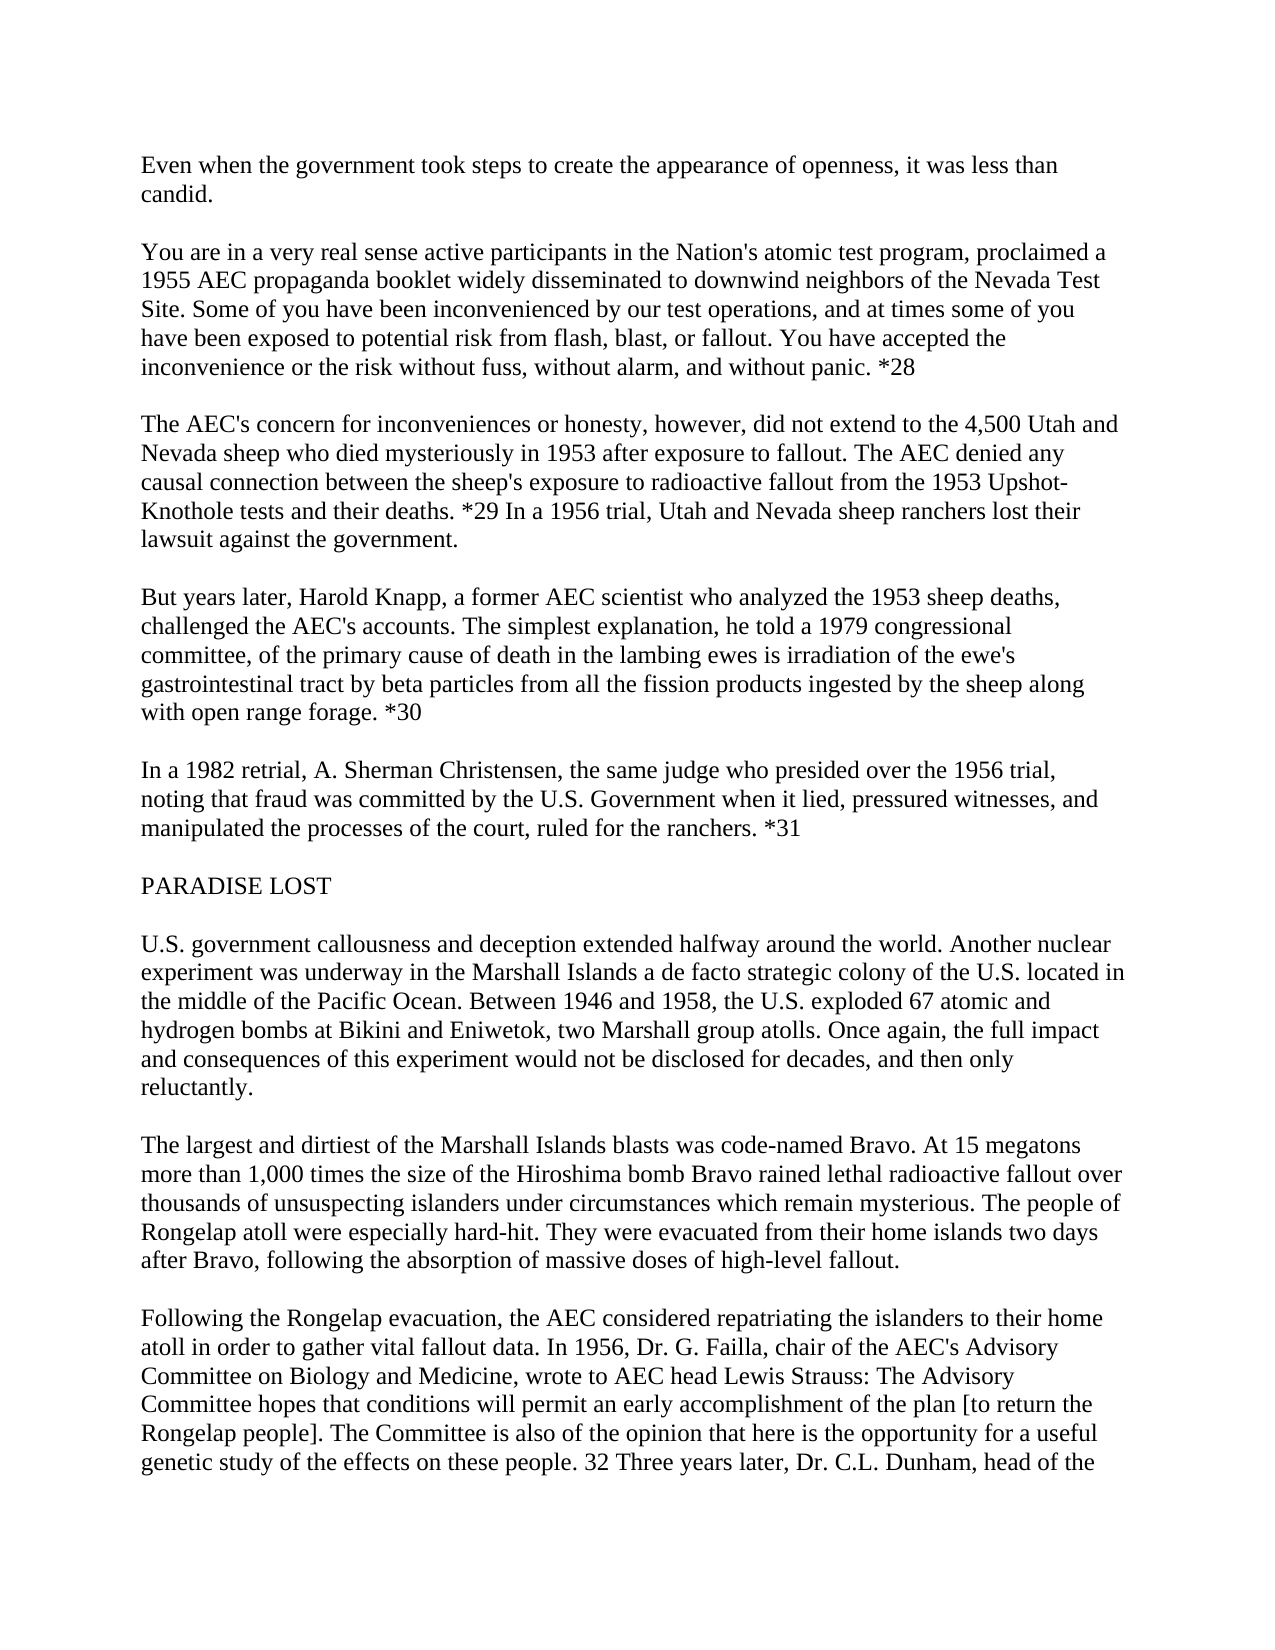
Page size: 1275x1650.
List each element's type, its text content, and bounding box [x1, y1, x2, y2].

text U.S. government callousness and deception extended halfway around the world. Another nuclear experiment was underway in the Marshall Islands a de facto strategic colony of the U.S. located in the middle of the Pacific Ocean. Between 1946 and 1958, the U.S. exploded 67 atomic and hydrogen bombs at Bikini and Eniwetok, two Marshall group atolls. Once again, the full impact and consequences of this experiment would not be disclosed for decades, and then only reluctantly. [141, 929, 1125, 1101]
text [141, 1303, 1125, 1476]
text Even when the government took steps to create the appearance of openness, it was less than candid. [141, 150, 1125, 207]
text PARADISE LOST [141, 871, 1125, 899]
text But years later, Harold Knapp, a former AEC scientist who analyzed the 1953 sheep deaths, challenged the AEC's accounts. The simplest explanation, he told a 1979 congressional committee, of the primary cause of death in the lambing ewes is irradiation of the ewe's gastrointestinal tract by beta particles from all the fission products ingested by the sheep along with open range forage. *30 [141, 582, 1125, 726]
text In a 1982 retrial, A. Sherman Christensen, the same judge who presided over the 1956 trial, noting that fraud was committed by the U.S. Government when it lied, pressured witnesses, and manipulated the processes of the court, ruled for the ranchers. *31 [141, 755, 1125, 842]
text The largest and dirtiest of the Marshall Islands blasts was code-named Bravo. At 15 megatons more than 1,000 times the size of the Hiroshima bomb Bravo rained lethal radioactive fallout over thousands of unsuspecting islanders under circumstances which remain mysterious. The people of Rongelap atoll were especially hard-hit. They were evacuated from their home islands two days after Bravo, following the absorption of massive doses of high-level fallout. [141, 1130, 1125, 1274]
text You are in a very real sense active participants in the Nation's atomic test program, proclaimed a 1955 AEC propaganda booklet widely disseminated to downwind neighbors of the Nevada Test Site. Some of you have been inconvenienced by our test operations, and at times some of you have been exposed to potential risk from flash, blast, or fallout. You have accepted the inconvenience or the risk without fuss, without alarm, and without panic. *28 [141, 237, 1125, 380]
text The AEC's concern for inconveniences or honesty, however, did not extend to the 4,500 Utah and Nevada sheep who died mysteriously in 1953 after exposure to fallout. The AEC denied any causal connection between the sheep's exposure to radioactive fallout from the 1953 Upshot-Knothole tests and their deaths. *29 In a 1956 trial, Utah and Nevada sheep ranchers lost their lawsuit against the government. [141, 409, 1125, 553]
